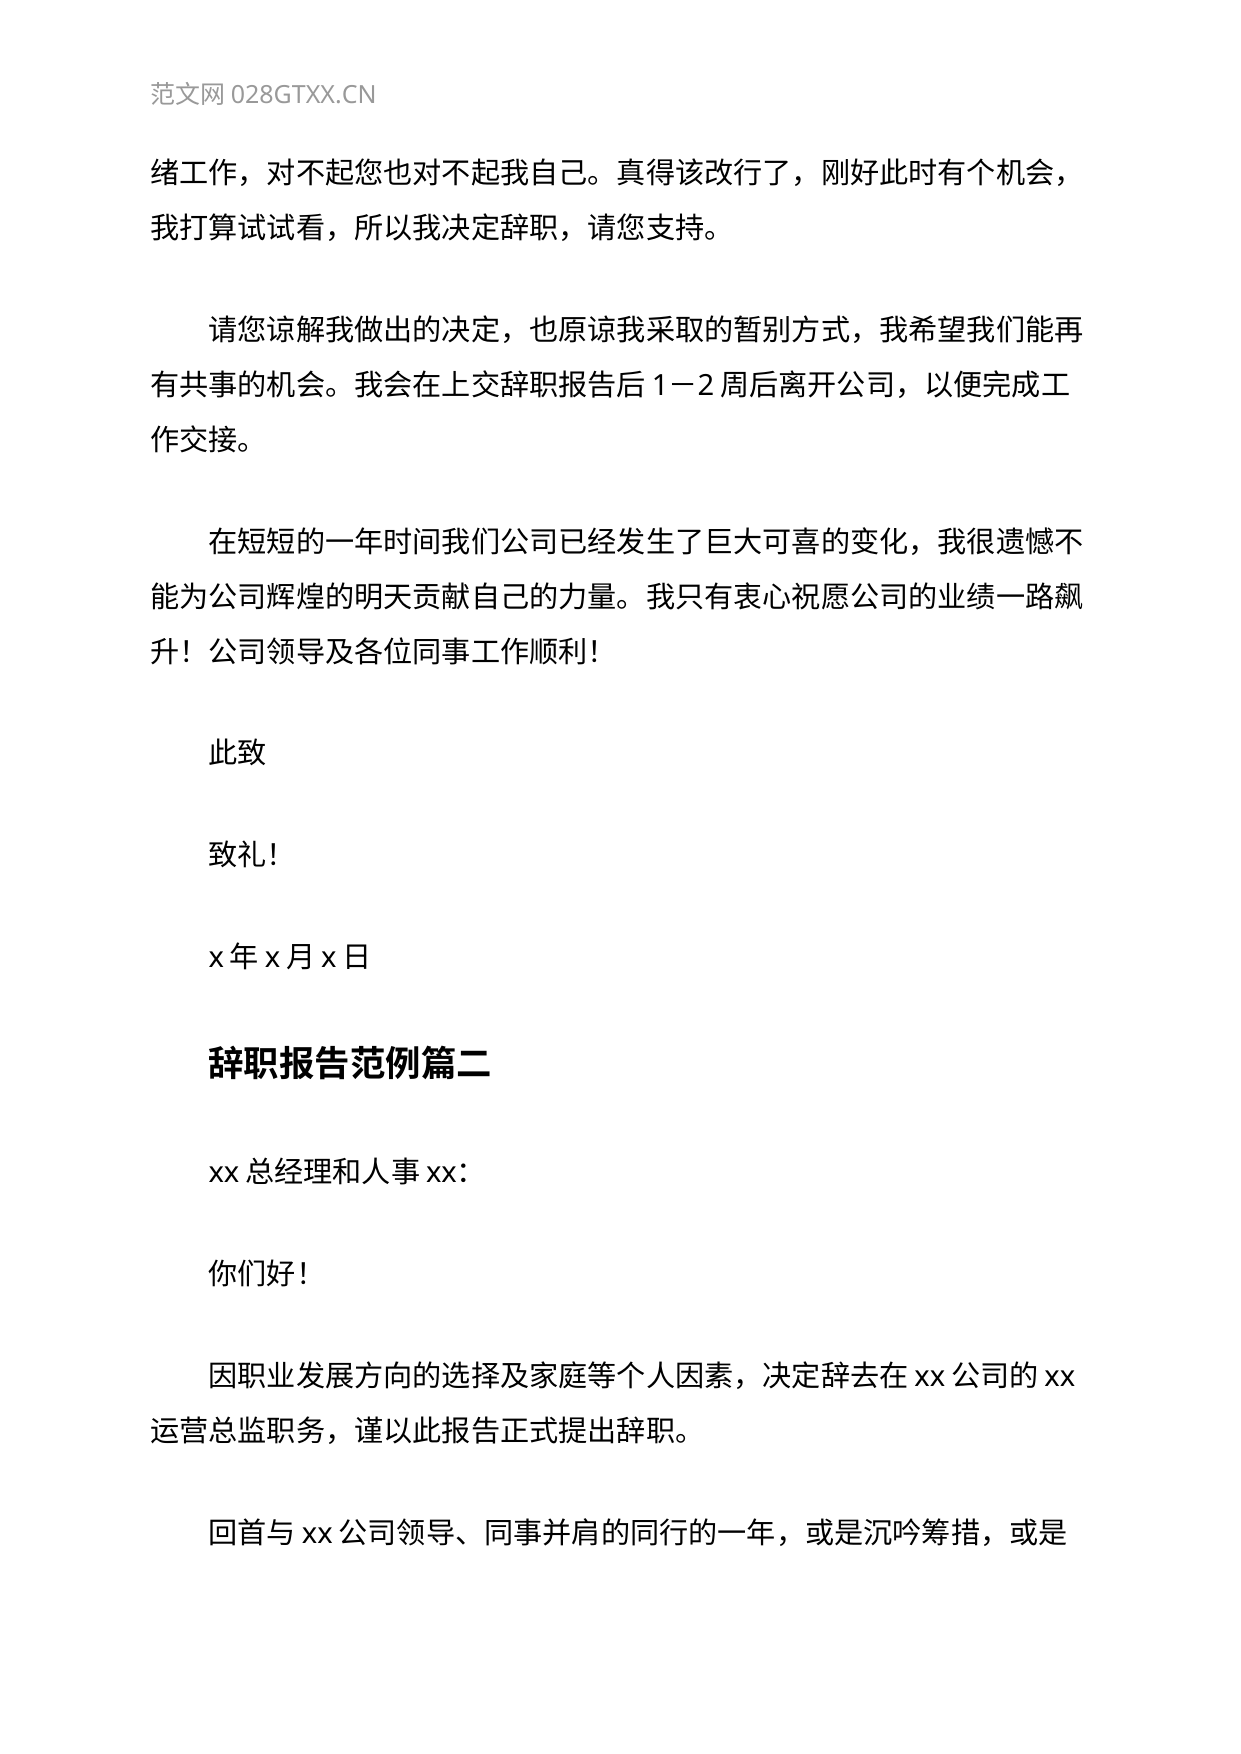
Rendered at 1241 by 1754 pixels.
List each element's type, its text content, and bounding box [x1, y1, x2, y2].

text x年x月x日 [150, 933, 1090, 976]
text 此致 [150, 730, 1090, 772]
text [150, 1509, 1090, 1552]
text 你们好！ [150, 1251, 1090, 1293]
text xx总经理和人事xx： [150, 1149, 1090, 1191]
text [150, 150, 1090, 247]
text 因职业发展方向的选择及家庭等个人因素，决定辞去在xx公司的xx运营总监职务，谨以此报告正式提出辞职。 [150, 1353, 1090, 1450]
text 辞职报告范例篇二 [150, 1035, 1090, 1087]
text 请您谅解我做出的决定，也原谅我采取的暂别方式，我希望我们能再有共事的机会。我会在上交辞职报告后1－2周后离开公司，以便完成工作交接。 [150, 307, 1090, 459]
text 致礼！ [150, 832, 1090, 874]
text 在短短的一年时间我们公司已经发生了巨大可喜的变化，我很遗憾不能为公司辉煌的明天贡献自己的力量。我只有衷心祝愿公司的业绩一路飙升！公司领导及各位同事工作顺利！ [150, 518, 1090, 670]
